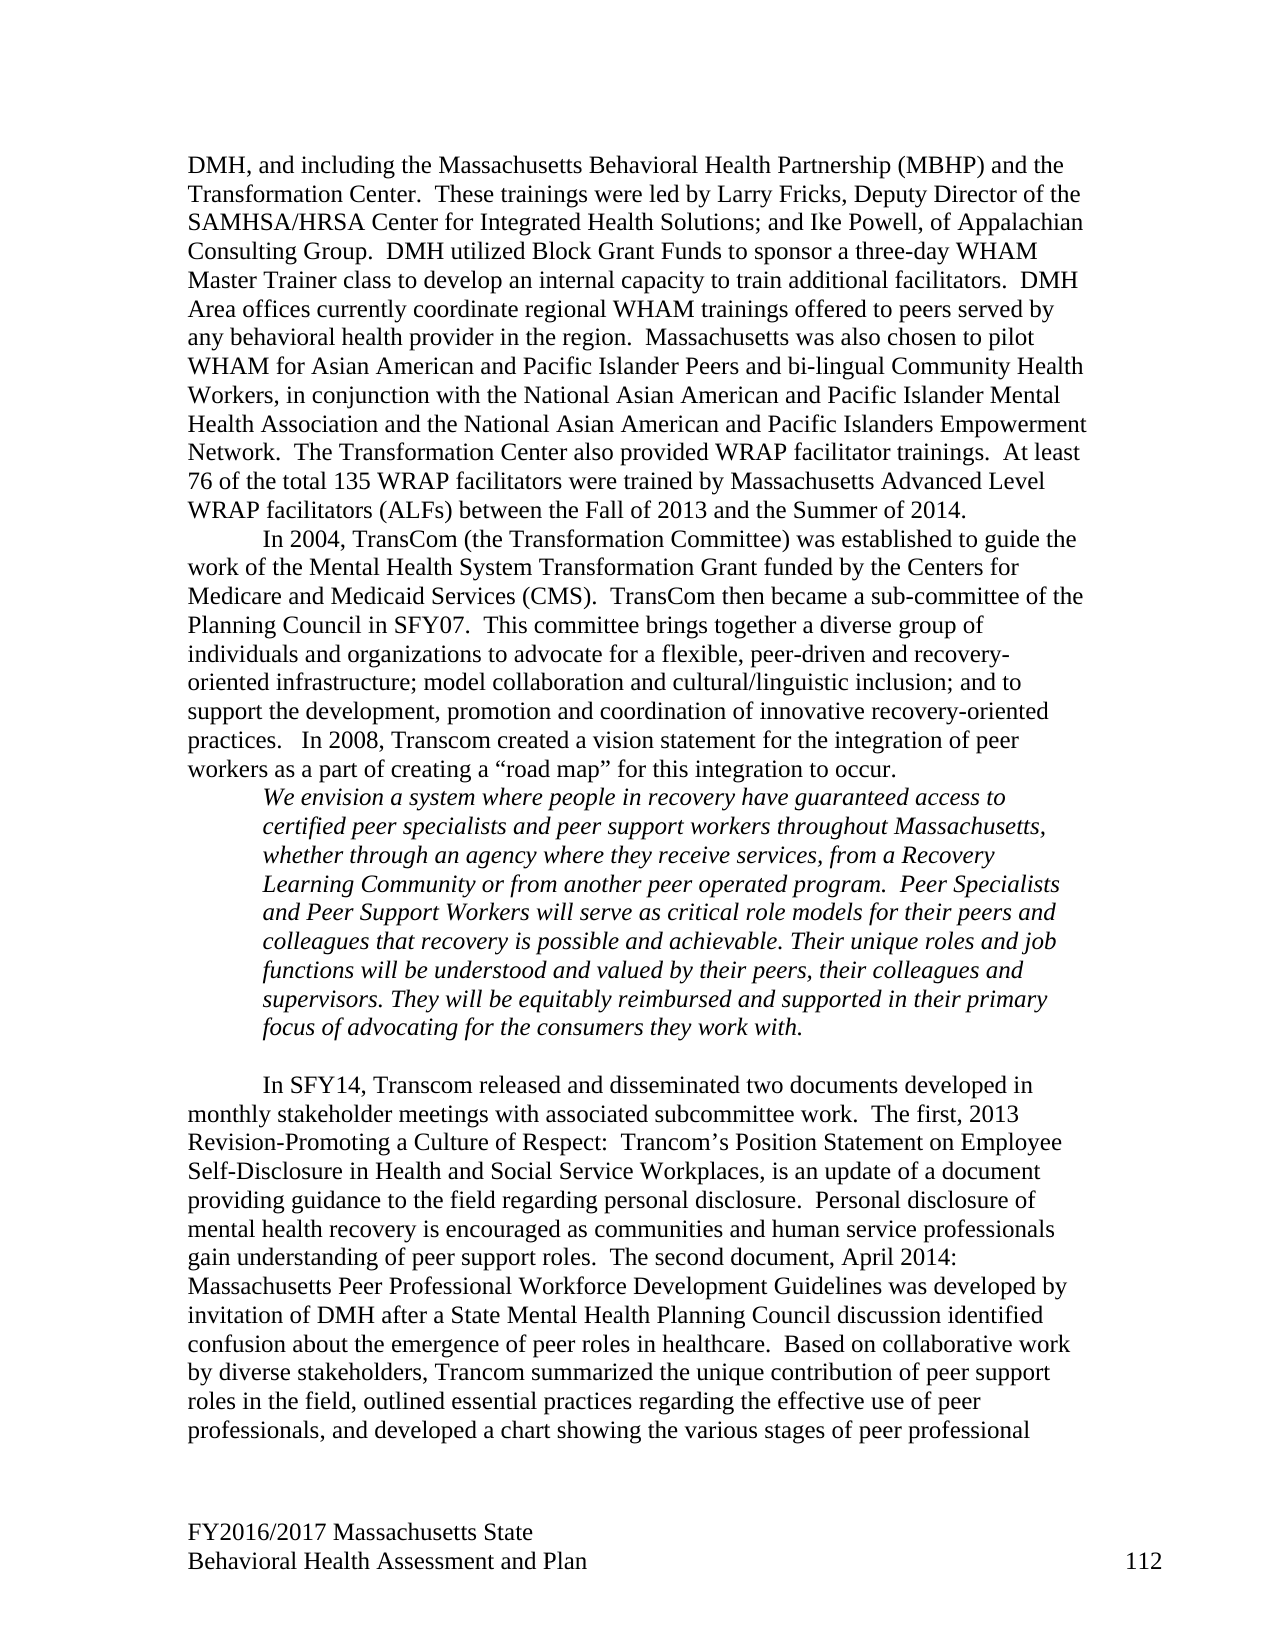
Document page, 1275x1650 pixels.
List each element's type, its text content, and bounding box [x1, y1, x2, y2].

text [187, 1070, 1087, 1444]
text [187, 150, 1087, 524]
text In 2004, TransCom (the Transformation Committee) was established to guide the work of the Mental Health System Transformation Grant funded by the Centers for Medicare and Medicaid Services (CMS). TransCom then became a sub-committee of the Planning Council in SFY07. This committee brings together a diverse group of individuals and organizations to advocate for a flexible, peer-driven and recovery-oriented infrastructure; model collaboration and cultural/linguistic inclusion; and to support the development, promotion and coordination of innovative recovery-oriented practices. In 2008, Transcom created a vision statement for the integration of peer workers as a part of creating a “road map” for this integration to occur. [187, 524, 1087, 782]
text We envision a system where people in recovery have guaranteed access to certified peer specialists and peer support workers throughout , whether through an agency where they receive services, from a Recovery Learning Community or from another peer operated program. Peer Specialists and Peer Support Workers will serve as critical role models for their peers and colleagues that recovery is possible and achievable. Their unique roles and job functions will be understood and valued by their peers, their colleagues and supervisors. They will be equitably reimbursed and supported in their primary focus of advocating for the consumers they work with. [262, 782, 1087, 1041]
